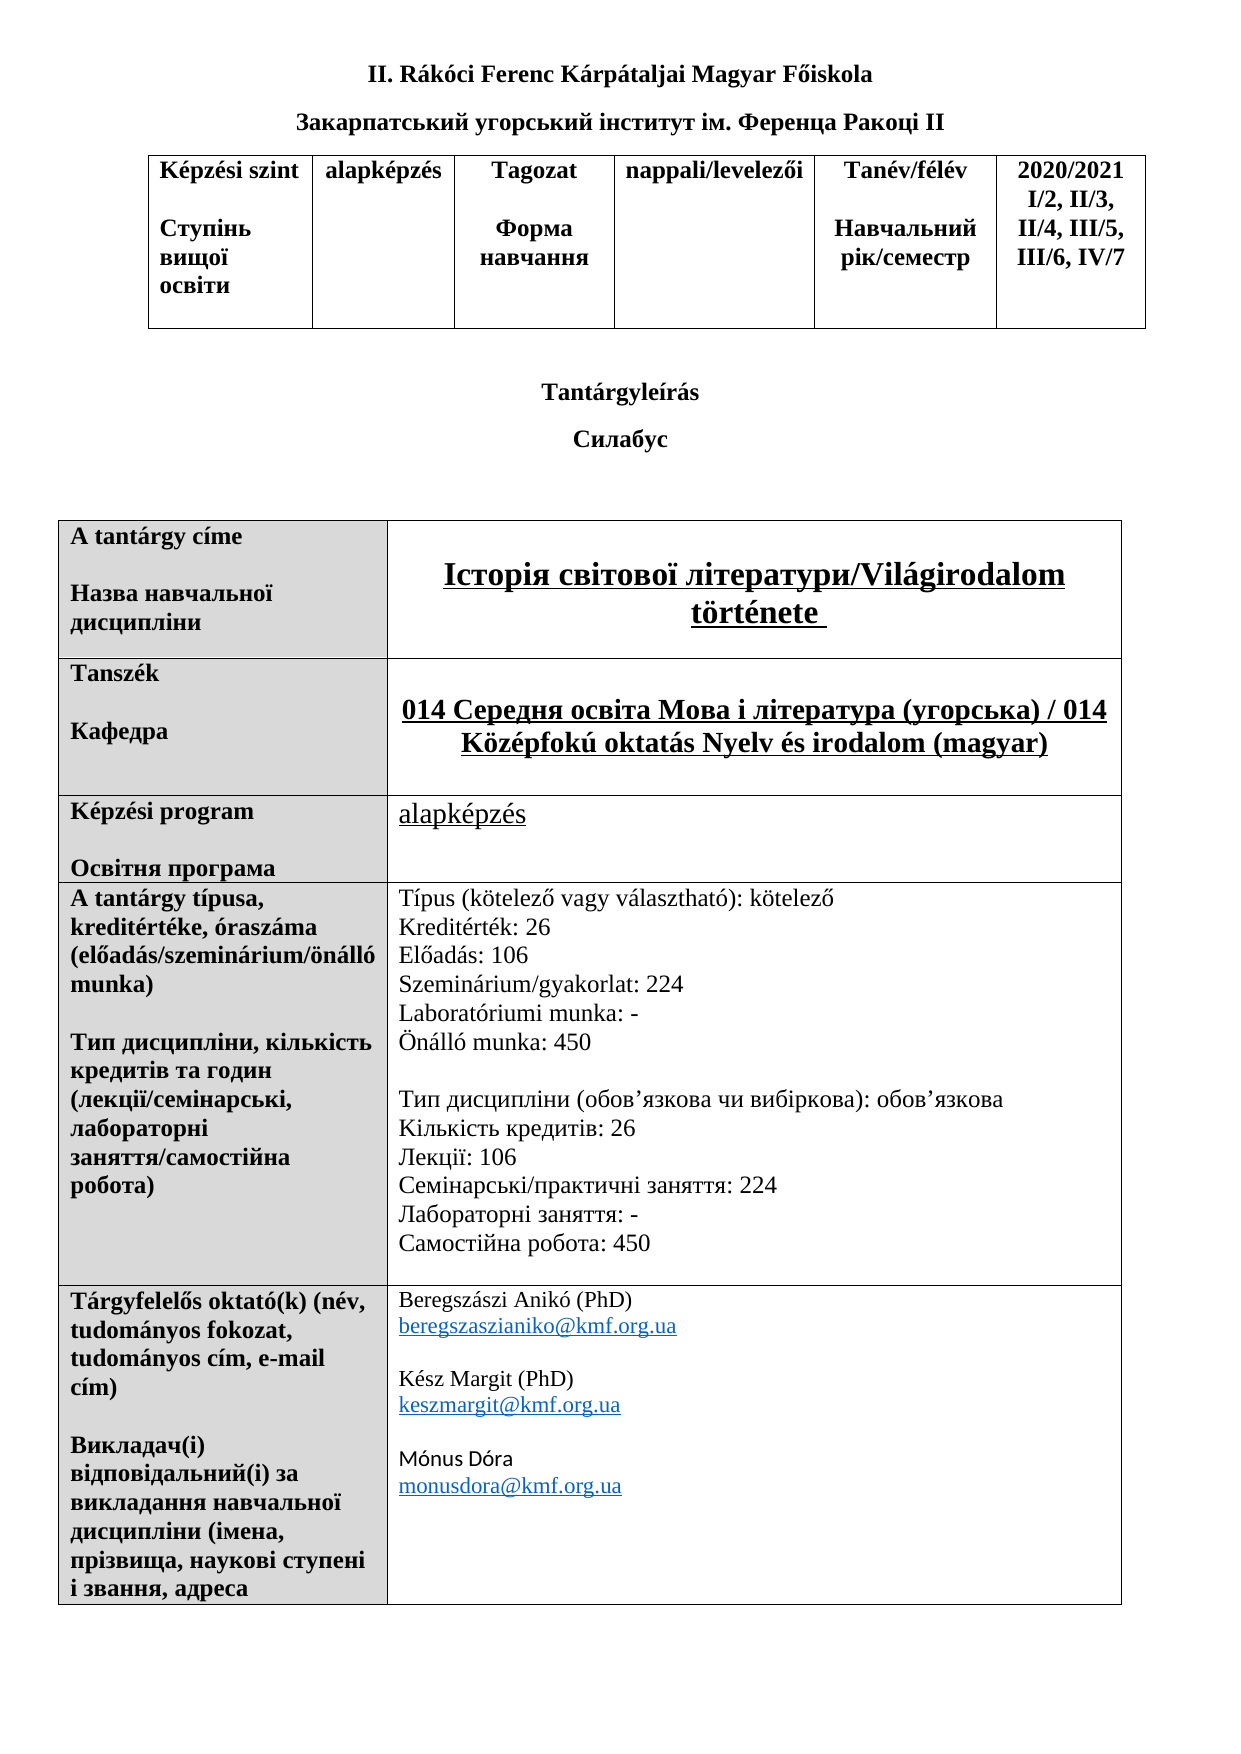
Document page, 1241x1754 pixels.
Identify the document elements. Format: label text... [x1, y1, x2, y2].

text Силабус [148, 424, 1093, 453]
table_header Képzési szint Ступінь вищої освіти [149, 156, 312, 328]
table_cell Tanszék Кафедра [59, 659, 387, 795]
table_cell A tantárgy típusa, kreditértéke, óraszáma (előadás/szeminárium/önálló munka) Тип дисципліни, кількість кредитів та годин (лекції/семінарські, лабораторні заняття/самостійна робота) [59, 883, 387, 1285]
table_header Tanév/félév Навчальний рік/семестр [815, 156, 996, 328]
table_header Історія cвітової літератури/Világirodalom története [388, 521, 1121, 657]
table_cell Képzési program Освітня програма [59, 796, 387, 882]
table_cell 014 Середня освіта Мова і література (угорська) / 014 Középfokú oktatás Nyelv és irodalom (magyar) [388, 659, 1121, 795]
table_header 2020/2021 I/2, II/3, II/4, III/5, III/6, IV/7 [997, 156, 1145, 328]
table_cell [59, 1286, 387, 1604]
table_cell Típus (kötelező vagy választható): kötelező Kreditérték: 26 Előadás: 106 Szeminárium/gyakorlat: 224 Laboratóriumi munka: - Önálló munka: 450 Тип дисципліни (обов’язкова чи вибіркова): обов’язкова Kількість кредитів: 26 Лекції: 106 Семінарські/практичні заняття: 224 Лабораторні заняття: - Самостійна робота: 450 [388, 883, 1121, 1285]
text II. Rákóci Ferenc Kárpátaljai Magyar Főiskola [148, 59, 1093, 88]
text Tantárgyleírás [148, 377, 1093, 406]
table_header alapképzés [313, 156, 454, 328]
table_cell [388, 1286, 1121, 1604]
table_header Tagozat Форма навчання [455, 156, 614, 328]
table_cell alapképzés [388, 796, 1121, 882]
table_header A tantárgy címe Назва навчальної дисципліни [59, 521, 387, 657]
text Закарпатський угорський інститут ім. Ференца Ракоці ІІ [148, 107, 1093, 136]
table_header nappali/levelezői [615, 156, 814, 328]
